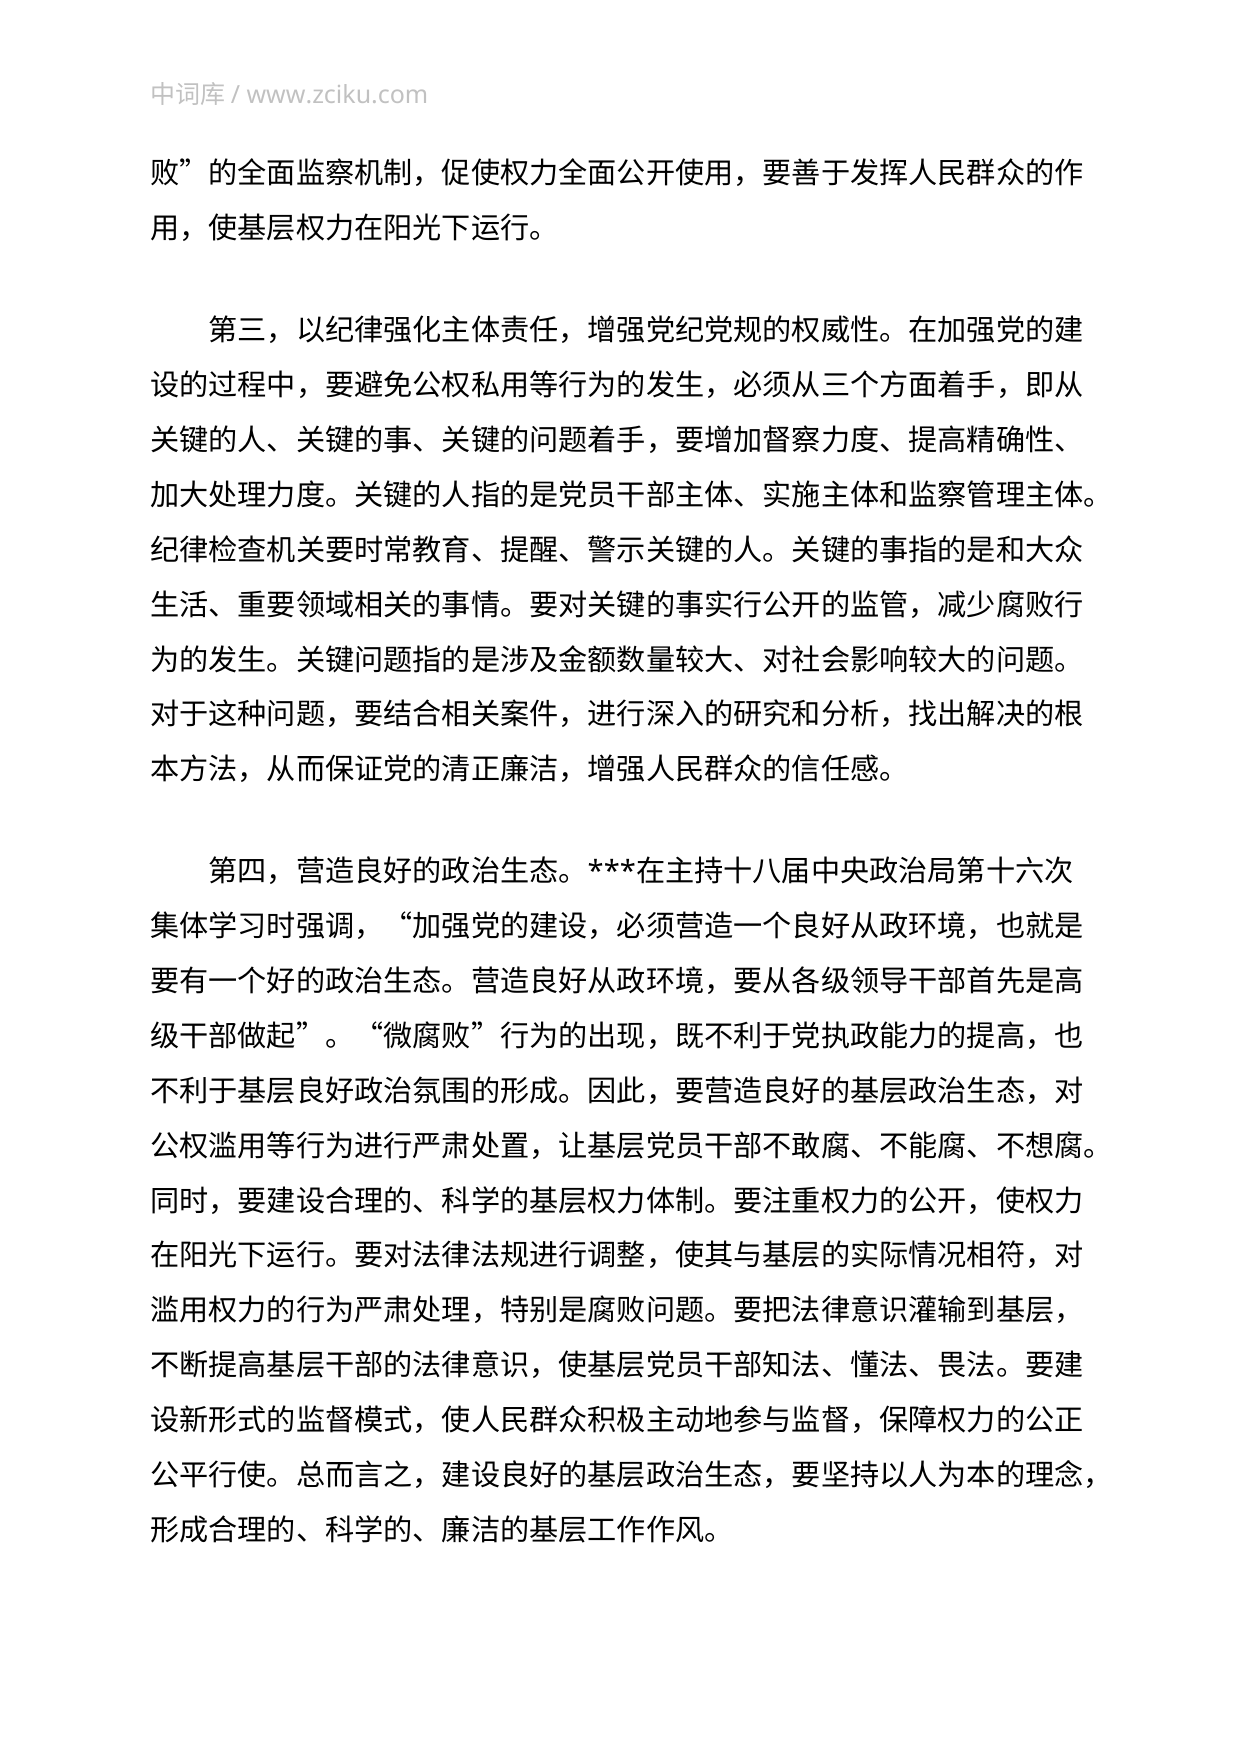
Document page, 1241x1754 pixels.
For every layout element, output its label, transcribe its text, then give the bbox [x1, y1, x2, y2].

text 第三，以纪律强化主体责任，增强党纪党规的权威性。在加强党的建设的过程中，要避免公权私用等行为的发生，必须从三个方面着手，即从关键的人、关键的事、关键的问题着手，要增加督察力度、提高精确性、加大处理力度。关键的人指的是党员干部主体、实施主体和监察管理主体。纪律检查机关要时常教育、提醒、警示关键的人。关键的事指的是和大众生活、重要领域相关的事情。要对关键的事实行公开的监管，减少腐败行为的发生。关键问题指的是涉及金额数量较大、对社会影响较大的问题。对于这种问题，要结合相关案件，进行深入的研究和分析，找出解决的根本方法，从而保证党的清正廉洁，增强人民群众的信任感。 [150, 307, 1090, 788]
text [150, 150, 1090, 247]
text 第四，营造良好的政治生态。***在主持十八届中央政治局第十六次集体学习时强调，“加强党的建设，必须营造一个良好从政环境，也就是要有一个好的政治生态。营造良好从政环境，要从各级领导干部首先是高级干部做起”。“微腐败”行为的出现，既不利于党执政能力的提高，也不利于基层良好政治氛围的形成。因此，要营造良好的基层政治生态，对公权滥用等行为进行严肃处置，让基层党员干部不敢腐、不能腐、不想腐。同时，要建设合理的、科学的基层权力体制。要注重权力的公开，使权力在阳光下运行。要对法律法规进行调整，使其与基层的实际情况相符，对滥用权力的行为严肃处理，特别是腐败问题。要把法律意识灌输到基层，不断提高基层干部的法律意识，使基层党员干部知法、懂法、畏法。要建设新形式的监督模式，使人民群众积极主动地参与监督，保障权力的公正公平行使。总而言之，建设良好的基层政治生态，要坚持以人为本的理念，形成合理的、科学的、廉洁的基层工作作风。 [150, 848, 1090, 1549]
